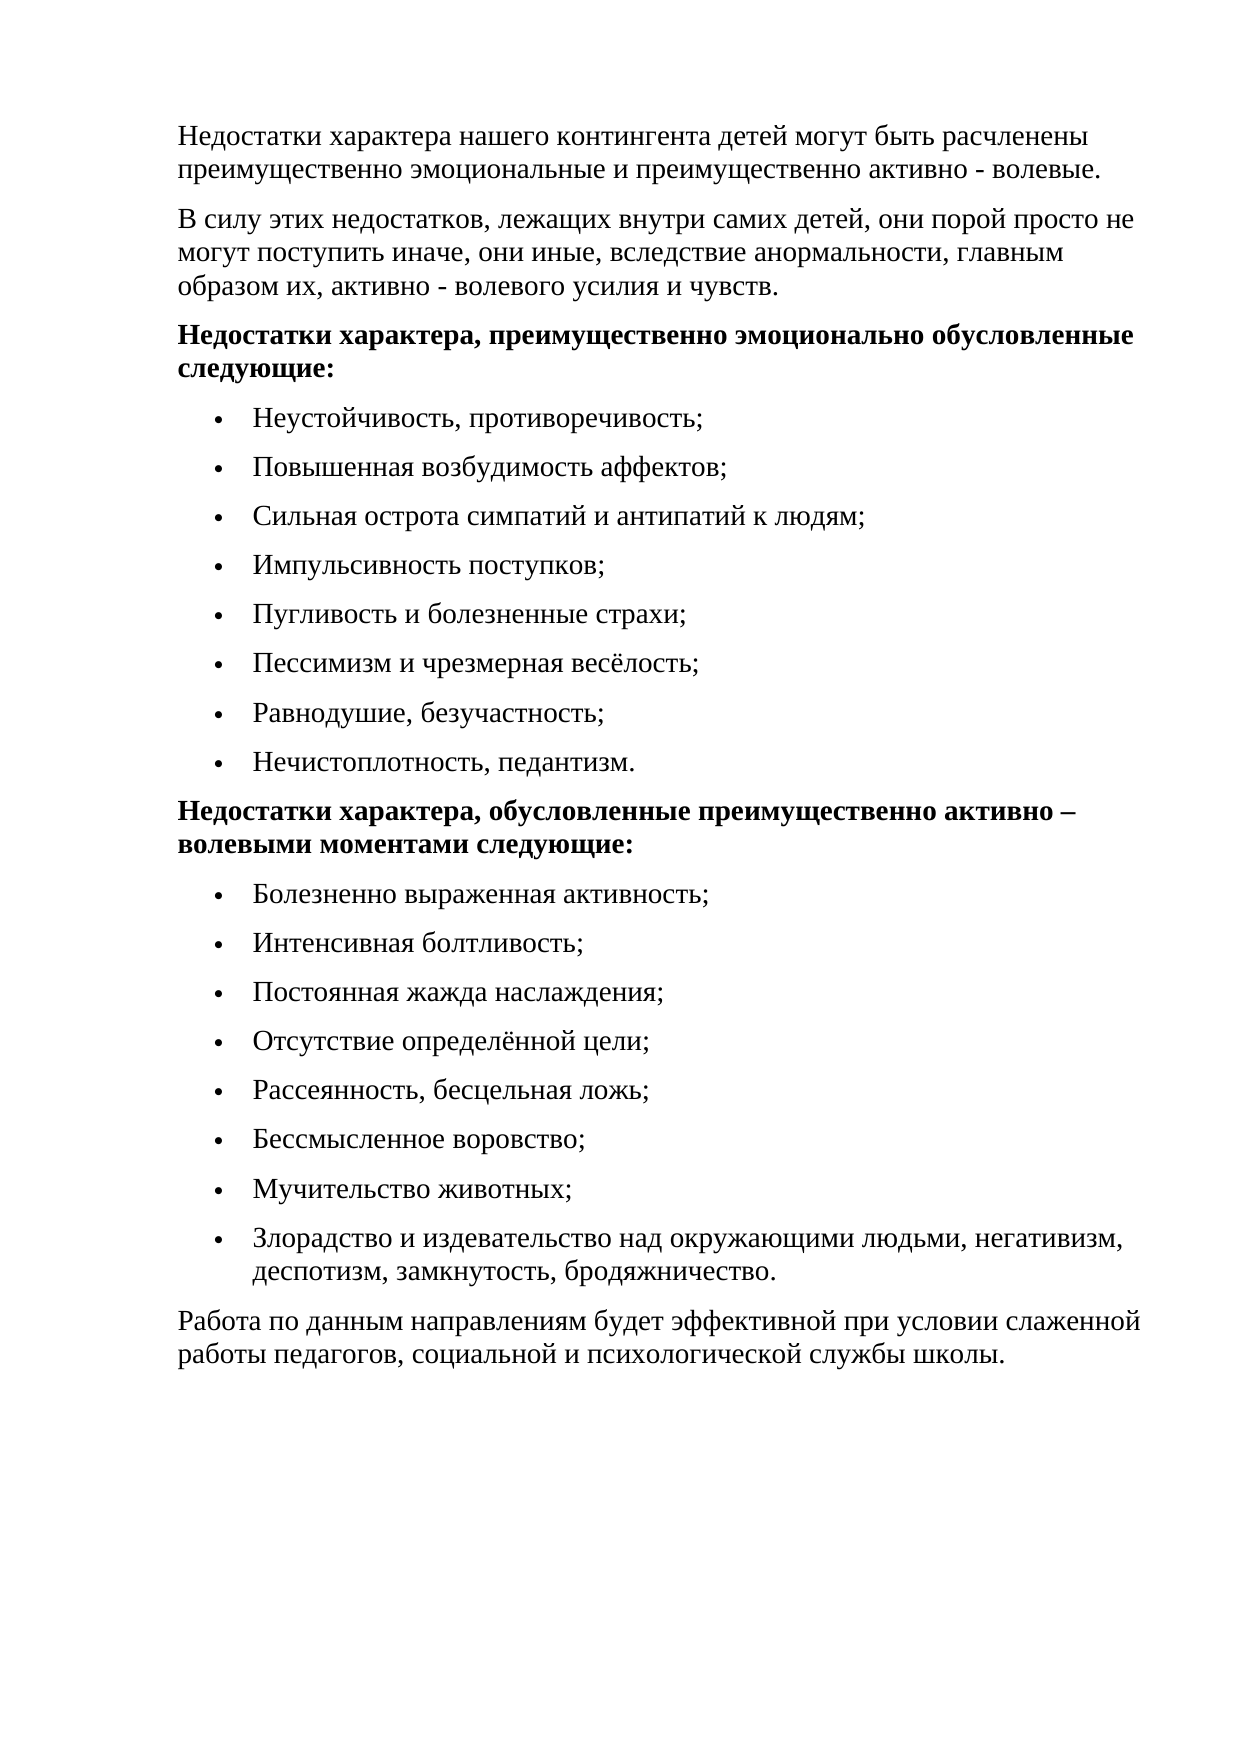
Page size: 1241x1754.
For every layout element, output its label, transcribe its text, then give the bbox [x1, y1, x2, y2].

list Бессмысленное воровство; [215, 1122, 1152, 1155]
list Мучительство животных; [215, 1171, 1152, 1204]
list Рассеянность, бесцельная ложь; [215, 1072, 1152, 1106]
text Недостатки характера, обусловленные преимущественно активно – волевыми моментами следующие: [177, 793, 1152, 860]
list Сильная острота симпатий и антипатий к людям; [215, 498, 1152, 532]
list Неустойчивость, противоречивость; [215, 400, 1152, 433]
text Недостатки характера, преимущественно эмоционально обусловленные следующие: [177, 317, 1152, 384]
text В силу этих недостатков, лежащих внутри самих детей, они порой просто не могут поступить иначе, они иные, вследствие анормальности, главным образом их, активно - волевого усилия и чувств. [177, 201, 1152, 301]
text Недостатки характера нашего контингента детей могут быть расчленены преимущественно эмоциональные и преимущественно активно - волевые. [177, 118, 1152, 185]
list Импульсивность поступков; [215, 547, 1152, 581]
list Болезненно выраженная активность; [215, 876, 1152, 909]
list Пугливость и болезненные страхи; [215, 596, 1152, 630]
list Злорадство и издевательство над окружающими людьми, негативизм, деспотизм, замкнутость, бродяжничество. [215, 1220, 1152, 1287]
list Нечистоплотность, педантизм. [215, 744, 1152, 777]
text Работа по данным направлениям будет эффективной при условии слаженной работы педагогов, социальной и психологической службы школы. [177, 1303, 1152, 1370]
list Постоянная жажда наслаждения; [215, 974, 1152, 1008]
list Интенсивная болтливость; [215, 925, 1152, 958]
list Пессимизм и чрезмерная весёлость; [215, 646, 1152, 679]
list Отсутствие определённой цели; [215, 1023, 1152, 1057]
list Повышенная возбудимость аффектов; [215, 449, 1152, 482]
list Равнодушие, безучастность; [215, 695, 1152, 728]
